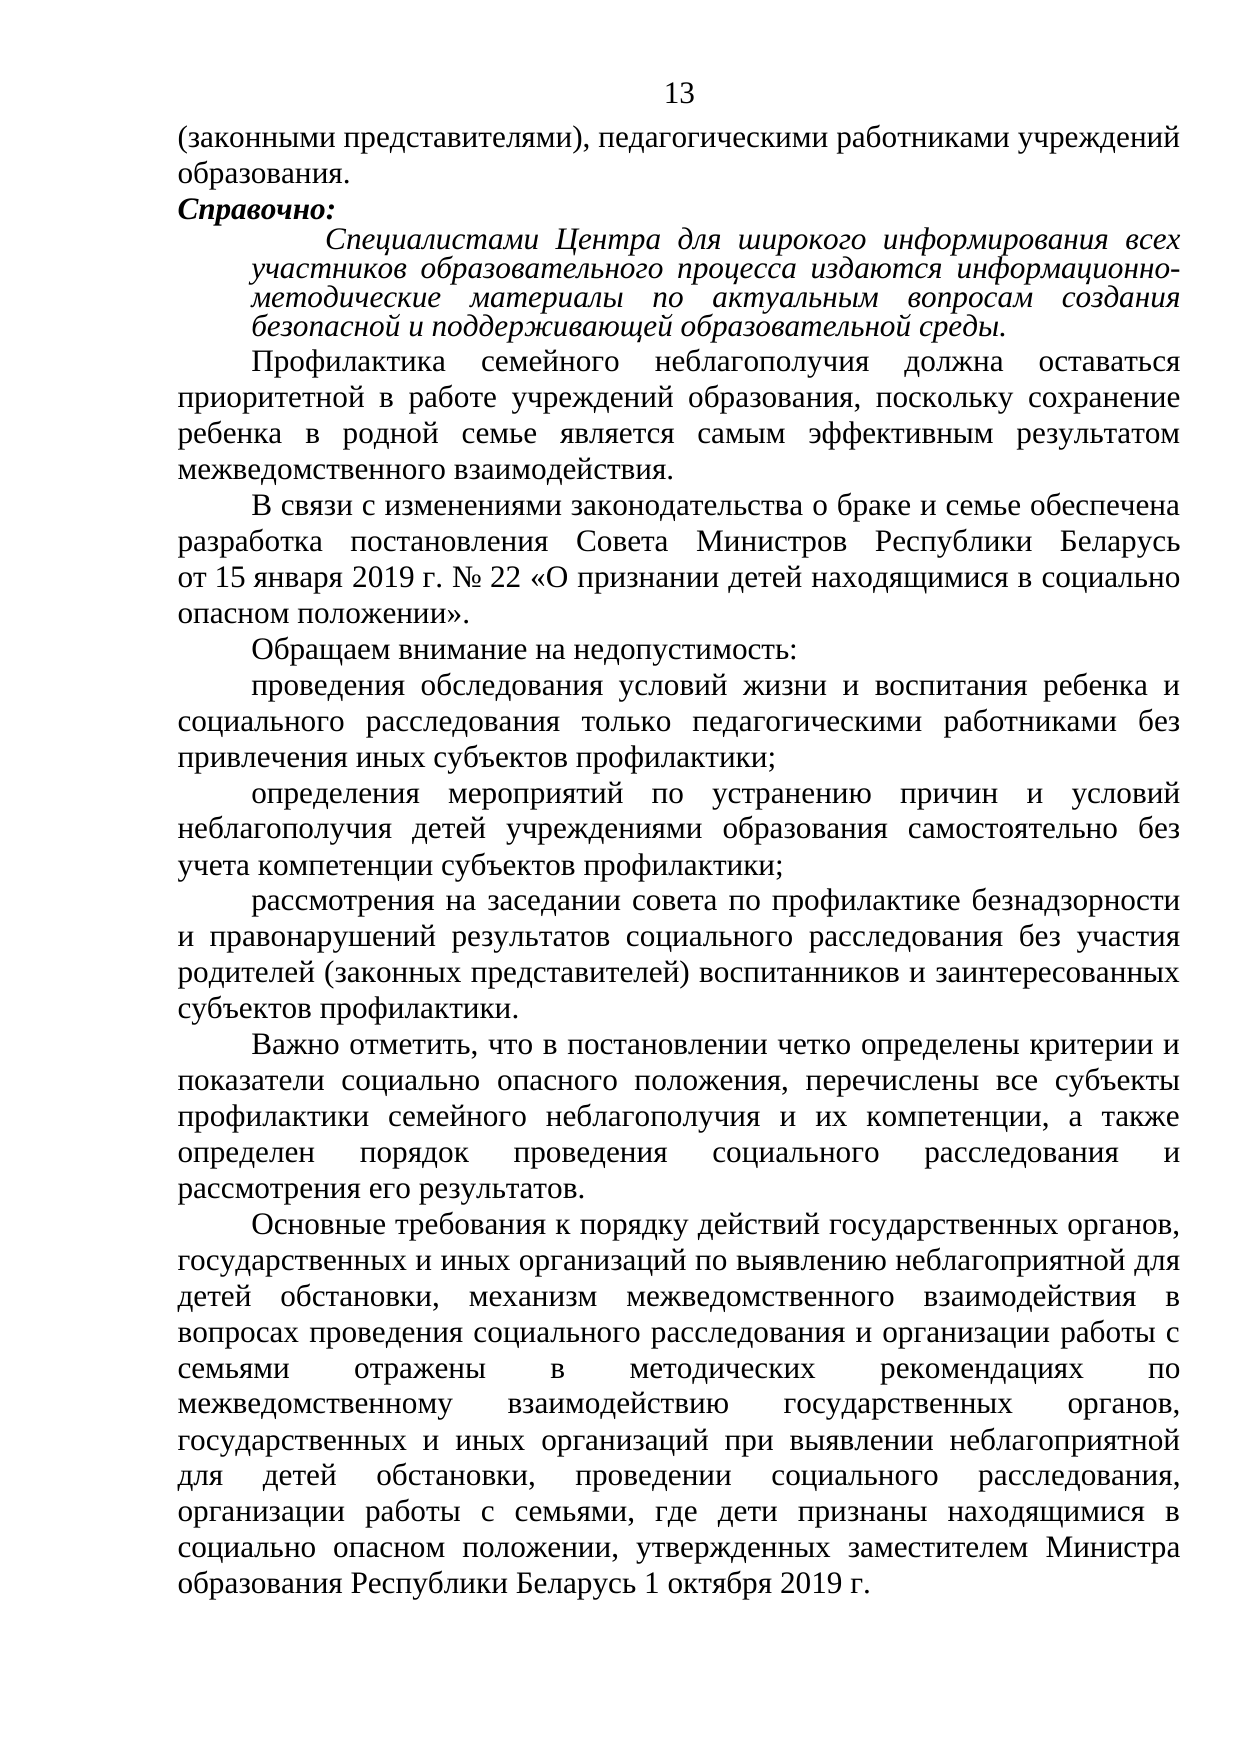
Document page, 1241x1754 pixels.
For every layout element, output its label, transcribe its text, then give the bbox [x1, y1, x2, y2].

text Специалистами Центра для широкого информирования всех участников образовательного процесса издаются информационно-методические материалы по актуальным вопросам создания безопасной и поддерживающей образовательной среды. [251, 226, 1181, 343]
text проведения обследования условий жизни и воспитания ребенка и социального расследования только педагогическими работниками без привлечения иных субъектов профилактики; [177, 666, 1181, 774]
text рассмотрения на заседании совета по профилактике безнадзорности и правонарушений результатов социального расследования без участия родителей (законных представителей) воспитанников и заинтересованных субъектов профилактики. [177, 882, 1181, 1025]
text Обращаем внимание на недопустимость: [177, 630, 1181, 666]
text В связи с изменениями законодательства о браке и семье обеспечена разработка постановления Совета Министров Республики Беларусь от 15 января 2019 г. № 22 «О признании детей находящимися в социально опасном положении». [177, 486, 1181, 630]
text Профилактика семейного неблагополучия должна оставаться приоритетной в работе учреждений образования, поскольку сохранение ребенка в родной семье является самым эффективным результатом межведомственного взаимодействия. [177, 343, 1181, 486]
text Важно отметить, что в постановлении четко определены критерии и показатели социально опасного положения, перечислены все субъекты профилактики семейного неблагополучия и их компетенции, а также определен порядок проведения социального расследования и рассмотрения его результатов. [177, 1025, 1181, 1205]
text Справочно: [177, 190, 1181, 226]
text определения мероприятий по устранению причин и условий неблагополучия детей учреждениями образования самостоятельно без учета компетенции субъектов профилактики; [177, 774, 1181, 882]
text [177, 118, 1181, 190]
text Основные требования к порядку действий государственных органов, государственных и иных организаций по выявлению неблагоприятной для детей обстановки, механизм межведомственного взаимодействия в вопросах проведения социального расследования и организации работы с семьями отражены в методических рекомендациях по межведомственному взаимодействию государственных органов, государственных и иных организаций при выявлении неблагоприятной для детей обстановки, проведении социального расследования, организации работы с семьями, где дети признаны находящимися в социально опасном положении, утвержденных заместителем Министра образования Республики Беларусь 1 октября 2019 г. [177, 1205, 1181, 1600]
